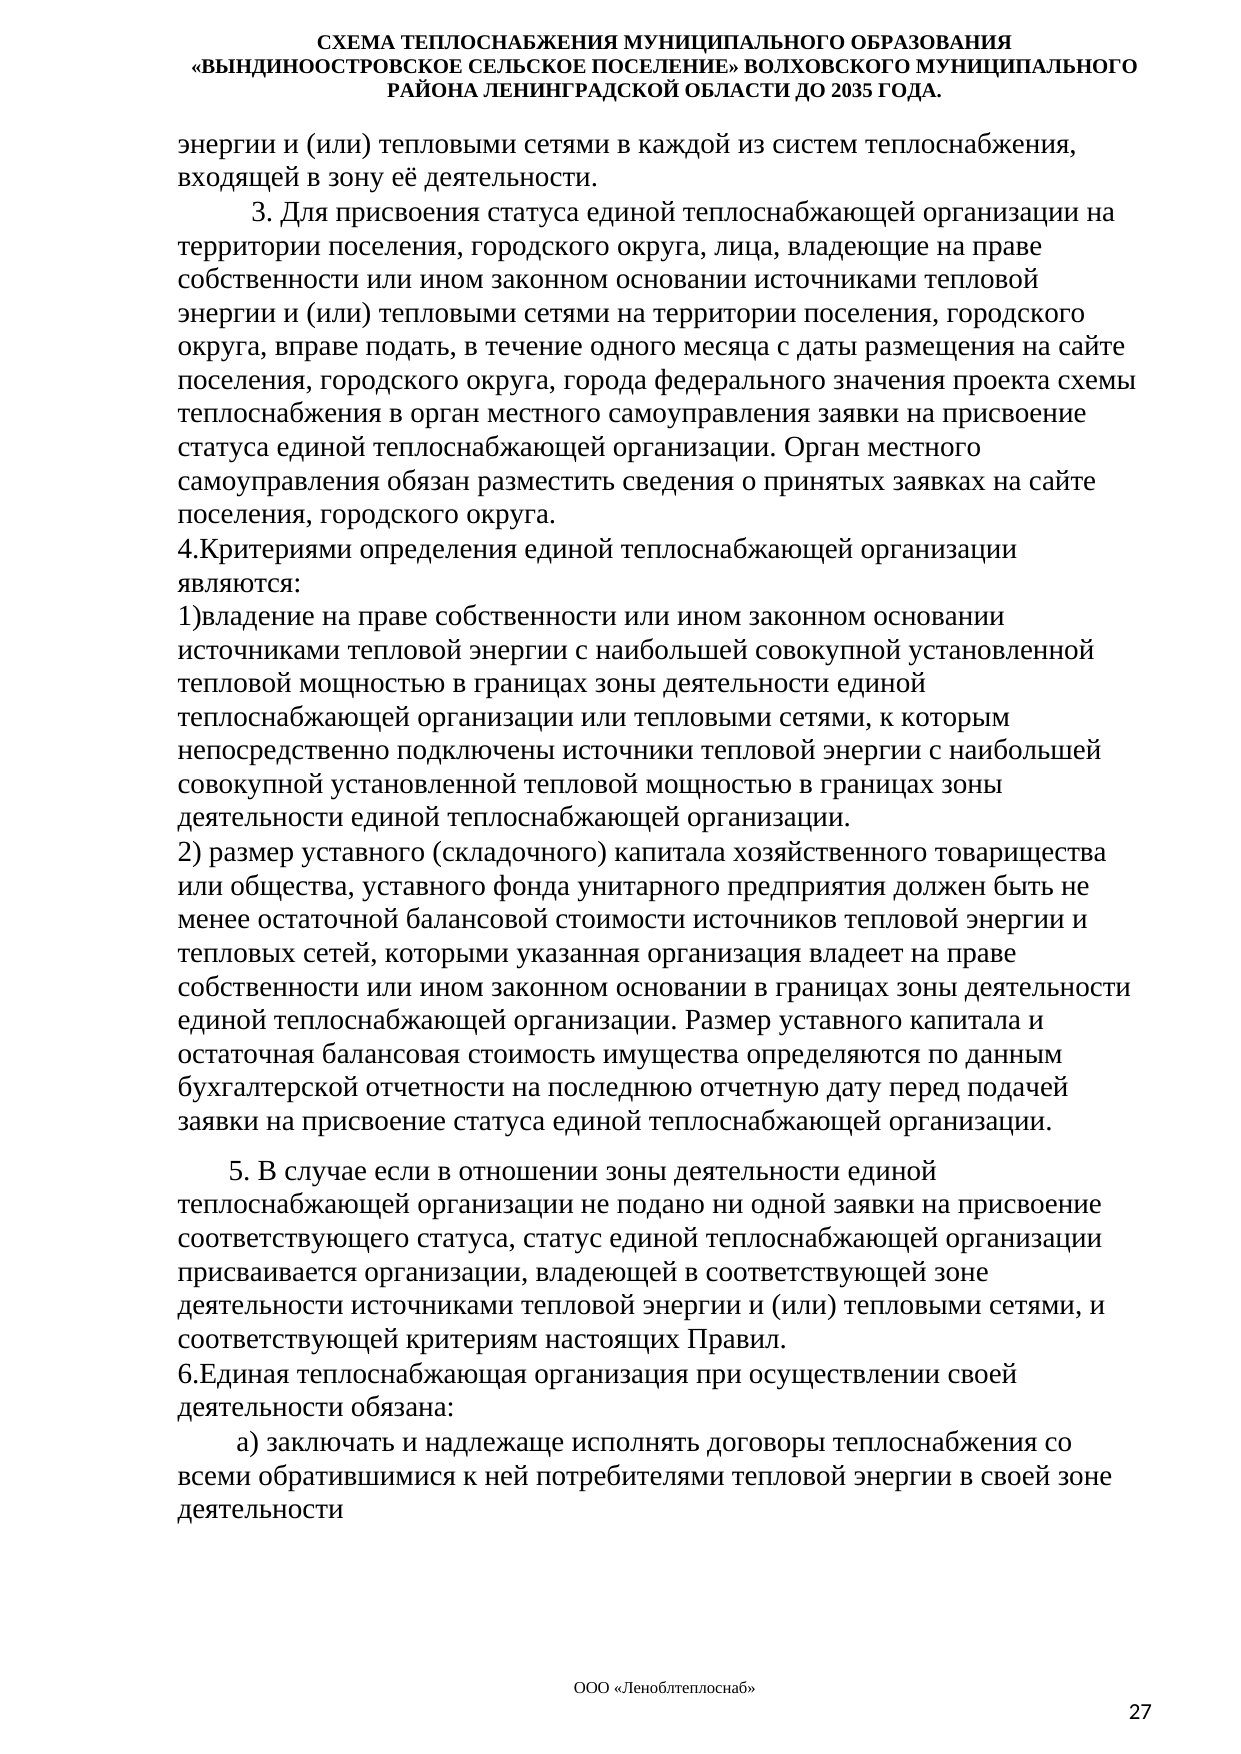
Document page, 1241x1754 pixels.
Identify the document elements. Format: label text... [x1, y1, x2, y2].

text 2) размер уставного (складочного) капитала хозяйственного товарищества или общества, уставного фонда унитарного предприятия должен быть не менее остаточной балансовой стоимости источников тепловой энергии и тепловых сетей, которыми указанная организация владеет на праве собственности или ином законном основании в границах зоны деятельности единой теплоснабжающей организации. Размер уставного капитала и остаточная балансовая стоимость имущества определяются по данным бухгалтерской отчетности на последнюю отчетную дату перед подачей заявки на присвоение статуса единой теплоснабжающей организации. [177, 834, 1145, 1136]
text а) заключать и надлежаще исполнять договоры теплоснабжения со всеми обратившимися к ней потребителями тепловой энергии в своей зоне деятельности [177, 1424, 1145, 1525]
text 3. Для присвоения статуса единой теплоснабжающей организации на территории поселения, городского округа, лица, владеющие на праве собственности или ином законном основании источниками тепловой энергии и (или) тепловыми сетями на территории поселения, городского округа, вправе подать, в течение одного месяца с даты размещения на сайте поселения, городского округа, города федерального значения проекта схемы теплоснабжения в орган местного самоуправления заявки на присвоение статуса единой теплоснабжающей организации. Орган местного самоуправления обязан разместить сведения о принятых заявках на сайте поселения, городского округа. [177, 194, 1145, 530]
text 5. В случае если в отношении зоны деятельности единой теплоснабжающей организации не подано ни одной заявки на присвоение соответствующего статуса, статус единой теплоснабжающей организации присваивается организации, владеющей в соответствующей зоне деятельности источниками тепловой энергии и (или) тепловыми сетями, и соответствующей критериям настоящих Правил. [177, 1153, 1145, 1354]
text 4.Критериями определения единой теплоснабжающей организации являются: 1)владение на праве собственности или ином законном основании источниками тепловой энергии с наибольшей совокупной установленной тепловой мощностью в границах зоны деятельности единой теплоснабжающей организации или тепловыми сетями, к которым непосредственно подключены источники тепловой энергии с наибольшей совокупной установленной тепловой мощностью в границах зоны деятельности единой теплоснабжающей организации. [177, 531, 1146, 833]
text 6.Единая теплоснабжающая организация при осуществлении своей деятельности обязана: [177, 1356, 1145, 1423]
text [177, 126, 1145, 193]
